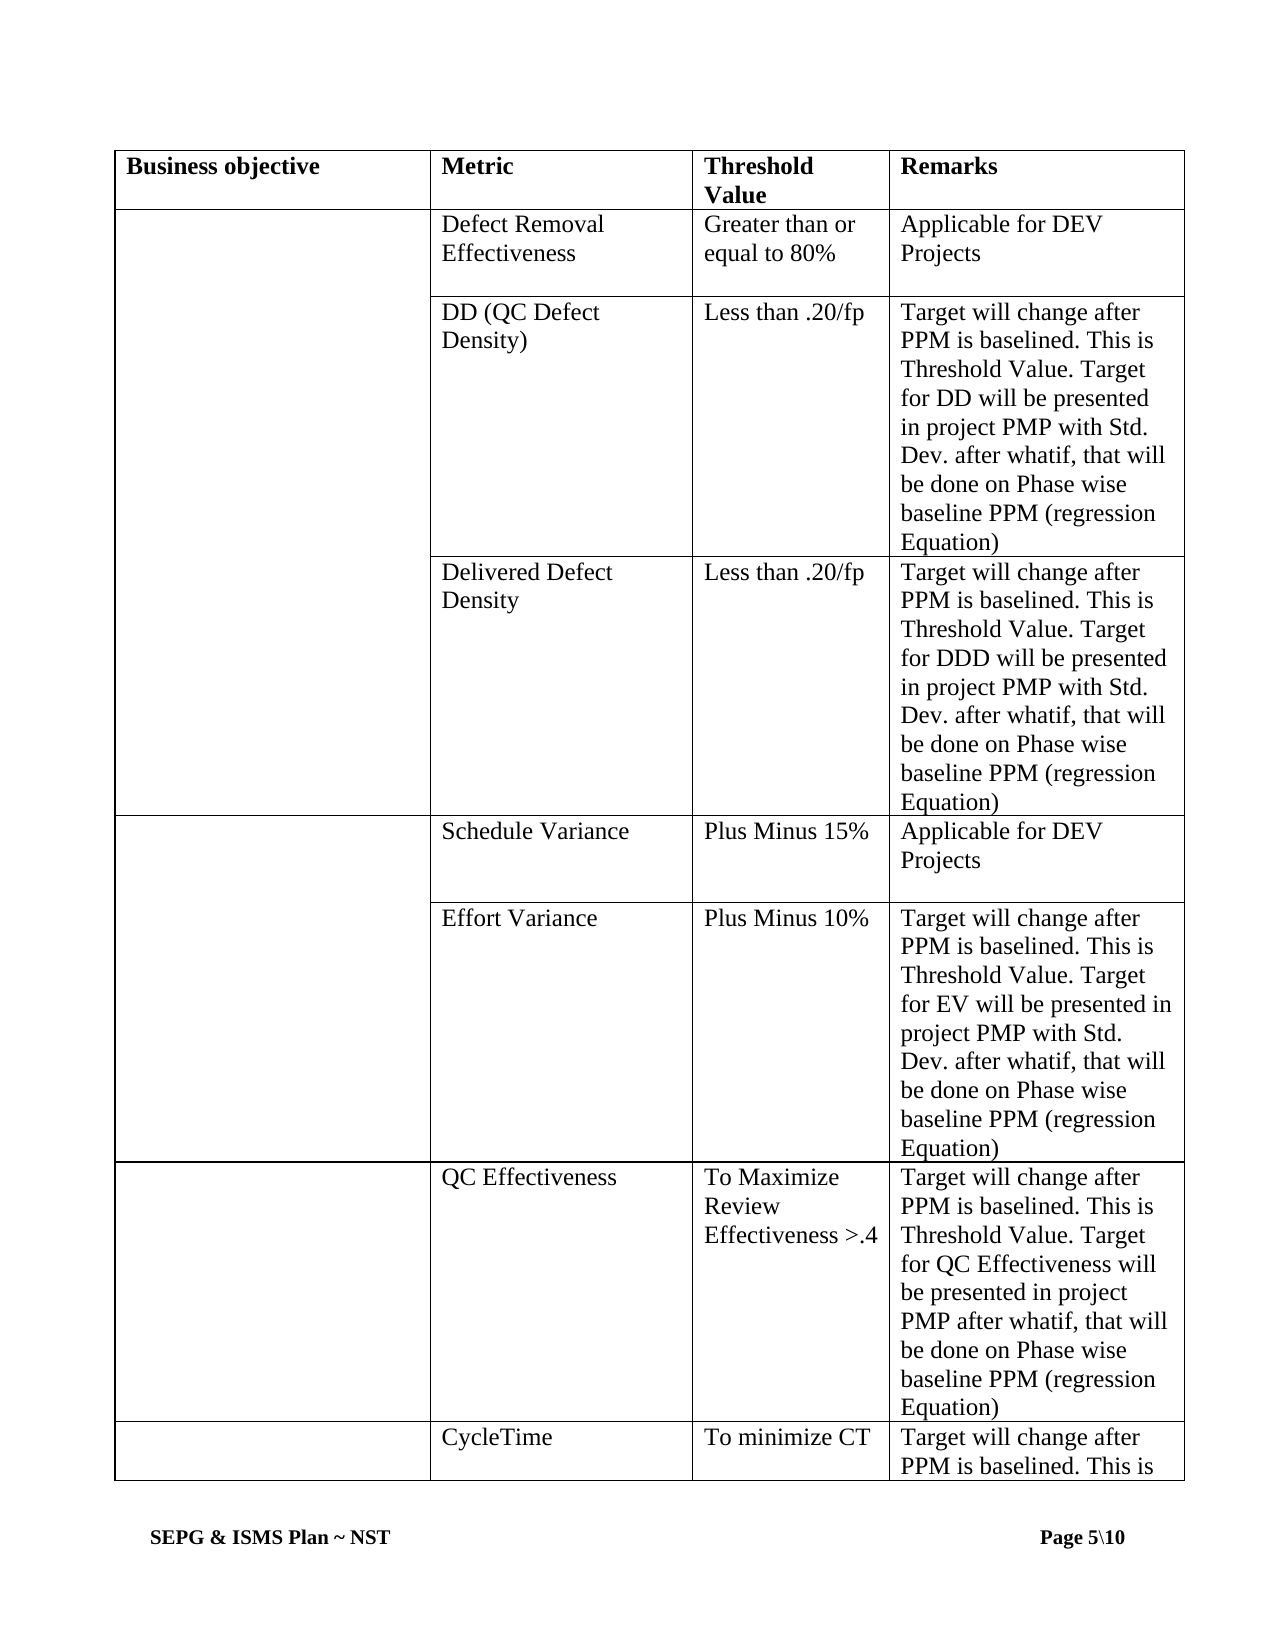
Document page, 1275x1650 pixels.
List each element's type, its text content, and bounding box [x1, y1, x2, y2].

table_cell DD (QC Defect Density) [431, 297, 692, 556]
table_cell Applicable for DEV Projects [890, 816, 1184, 902]
table_cell Less than .20/fp [693, 297, 889, 556]
table_cell [116, 1163, 430, 1421]
table_cell Delivered Defect Density [431, 557, 692, 815]
table_cell Target will change after PPM is baselined. This is Threshold Value. Target for QC Effectiveness will be presented in project PMP after whatif, that will be done on Phase wise baseline PPM (regression Equation) [890, 1163, 1184, 1421]
table_cell To minimize CT [693, 1422, 889, 1480]
table_cell [116, 1422, 430, 1480]
table_cell [116, 816, 430, 1161]
table_cell Less than .20/fp [693, 557, 889, 815]
table_header Business objective [116, 151, 430, 208]
table_cell Applicable for DEV Projects [890, 210, 1184, 296]
table_cell Effort Variance [431, 903, 692, 1161]
table_cell Defect Removal Effectiveness [431, 210, 692, 296]
table_cell Greater than or equal to 80% [693, 210, 889, 296]
table_cell To Maximize Review Effectiveness >.4 [693, 1163, 889, 1421]
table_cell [116, 210, 430, 815]
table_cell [890, 1422, 1184, 1480]
table_cell Plus Minus 15% [693, 816, 889, 902]
table_header Threshold Value [693, 151, 889, 208]
table_cell Target will change after PPM is baselined. This is Threshold Value. Target for DD will be presented in project PMP with Std. Dev. after whatif, that will be done on Phase wise baseline PPM (regression Equation) [890, 297, 1184, 556]
table_header Metric [431, 151, 692, 208]
table_cell Target will change after PPM is baselined. This is Threshold Value. Target for EV will be presented in project PMP with Std. Dev. after whatif, that will be done on Phase wise baseline PPM (regression Equation) [890, 903, 1184, 1161]
table_cell Plus Minus 10% [693, 903, 889, 1161]
table_cell Target will change after PPM is baselined. This is Threshold Value. Target for DDD will be presented in project PMP with Std. Dev. after whatif, that will be done on Phase wise baseline PPM (regression Equation) [890, 557, 1184, 815]
table_header Remarks [890, 151, 1184, 208]
table_cell Schedule Variance [431, 816, 692, 902]
table_cell CycleTime [431, 1422, 692, 1480]
table_cell QC Effectiveness [431, 1163, 692, 1421]
